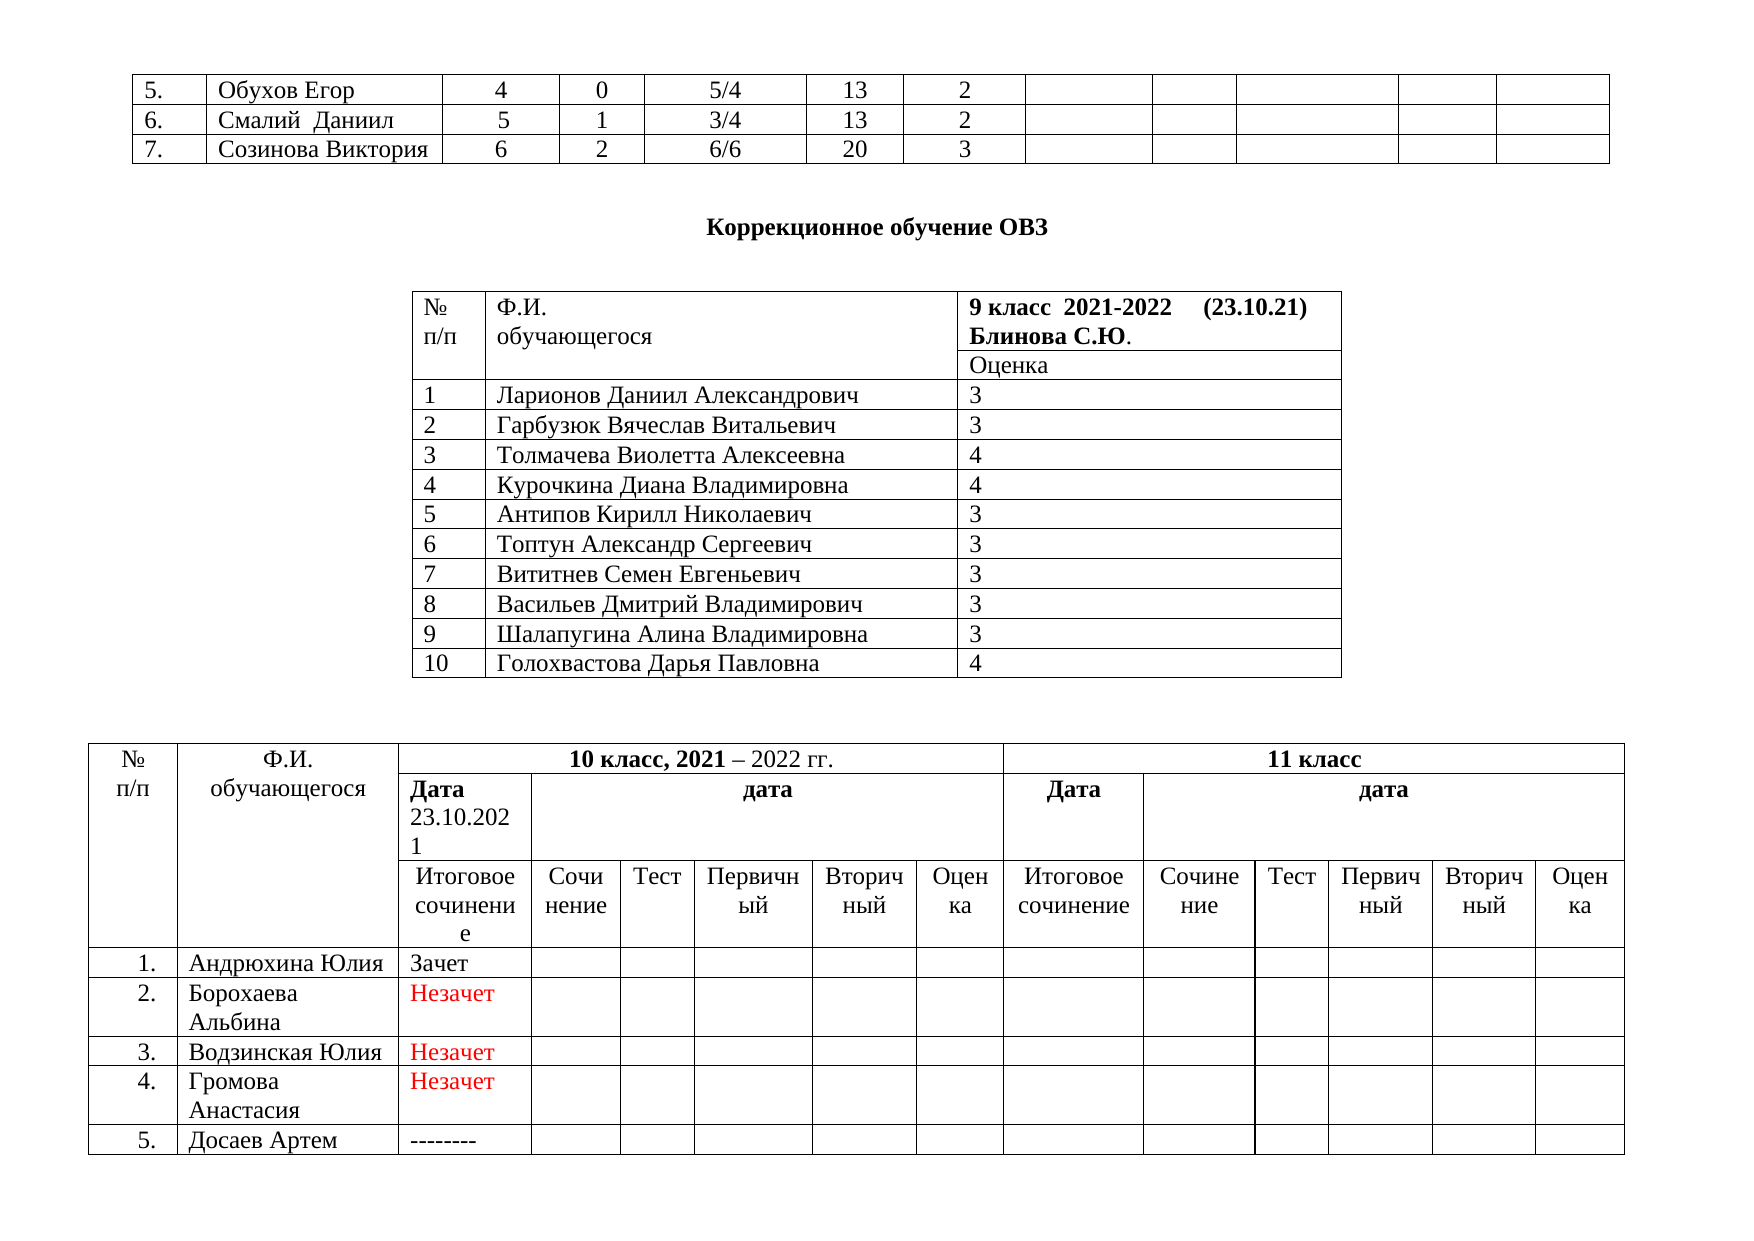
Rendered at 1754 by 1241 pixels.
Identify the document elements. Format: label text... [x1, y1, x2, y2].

table_cell [1536, 978, 1624, 1036]
table_cell 5. [133, 75, 206, 104]
table_cell [813, 948, 916, 977]
table_cell 3/4 [645, 105, 806, 133]
table_cell 5 [413, 500, 485, 528]
table_header № п/п [413, 292, 485, 379]
table_cell [1153, 75, 1236, 104]
table_cell 2 [560, 135, 644, 163]
table_cell [1237, 75, 1398, 104]
table_cell Васильев Дмитрий Владимирович [486, 589, 957, 618]
table_cell 4 [443, 75, 559, 104]
table_cell [1329, 1125, 1432, 1154]
table_cell Зачет [399, 948, 531, 977]
table_cell Топтун Александр Сергеевич [486, 529, 957, 558]
table_cell дата [532, 774, 1003, 860]
table_cell [1004, 1066, 1143, 1124]
table_cell [1433, 1037, 1535, 1065]
table_cell [917, 948, 1003, 977]
table_cell [695, 948, 812, 977]
table_cell [1256, 1037, 1328, 1065]
table_cell Досаев Артем [178, 1125, 398, 1154]
table_cell [1026, 75, 1152, 104]
table_cell [1256, 1125, 1328, 1154]
table_cell [1536, 948, 1624, 977]
table_cell Итоговое сочинение [1004, 861, 1143, 947]
table_cell [532, 1037, 620, 1065]
table_cell Вторичный [813, 861, 916, 947]
table_cell [89, 978, 177, 1036]
table_cell 4 [958, 470, 1341, 498]
table_cell 6. [133, 105, 206, 133]
table_cell [1153, 105, 1236, 133]
table_cell [1237, 105, 1398, 133]
table_cell [695, 1125, 812, 1154]
table_cell [532, 1125, 620, 1154]
table_cell [695, 1037, 812, 1065]
table_header 11 класс [1004, 744, 1624, 773]
table_cell [621, 978, 694, 1036]
table_cell [1153, 135, 1236, 163]
table_cell [1536, 1037, 1624, 1065]
table_cell 0 [560, 75, 644, 104]
table_cell 10 [413, 649, 485, 677]
table_cell [1004, 1125, 1143, 1154]
table_cell Тест [621, 861, 694, 947]
table_cell [621, 1066, 694, 1124]
table_cell Громова Анастасия [178, 1066, 398, 1124]
table_cell 1 [560, 105, 644, 133]
table_cell 3 [958, 589, 1341, 618]
table_cell 3 [958, 380, 1341, 409]
table_header 10 класс, 2021 – 2022 гг. [399, 744, 1003, 773]
table_cell [1026, 135, 1152, 163]
text Коррекционное обучение ОВЗ [118, 212, 1636, 241]
table_cell [1144, 1037, 1254, 1065]
table_cell Смалий Даниил [207, 105, 442, 133]
table_cell [89, 1066, 177, 1124]
table_cell Водзинская Юлия [178, 1037, 398, 1065]
table_cell [1144, 978, 1254, 1036]
table_header Ф.И. обучающегося [486, 292, 957, 379]
table_cell Сочинение [532, 861, 620, 947]
table_cell [1004, 948, 1143, 977]
table_cell 6 [413, 529, 485, 558]
table_cell Ларионов Даниил Александрович [486, 380, 957, 409]
table_cell [813, 1125, 916, 1154]
table_cell [1433, 1066, 1535, 1124]
table_cell Незачет [399, 1037, 531, 1065]
table_cell 7. [133, 135, 206, 163]
table_cell Борохаева Альбина [178, 978, 398, 1036]
table_cell [89, 948, 177, 977]
table_cell 3 [958, 529, 1341, 558]
table_cell [1497, 135, 1609, 163]
table_cell 3 [958, 559, 1341, 588]
table_cell [1144, 1125, 1254, 1154]
table_cell 2 [904, 105, 1025, 133]
table_cell дата [1144, 774, 1624, 860]
table_cell [917, 1125, 1003, 1154]
table_cell Вититнев Семен Евгеньевич [486, 559, 957, 588]
table_cell Антипов Кирилл Николаевич [486, 500, 957, 528]
table_header № п/п [89, 744, 177, 947]
table_cell Дата [1004, 774, 1143, 860]
table_cell Андрюхина Юлия [178, 948, 398, 977]
table_cell [1497, 105, 1609, 133]
table_cell [1026, 105, 1152, 133]
table_cell [1256, 948, 1328, 977]
table_cell [1399, 75, 1496, 104]
table_cell [532, 948, 620, 977]
table_cell 3 [958, 500, 1341, 528]
table_cell [1256, 1066, 1328, 1124]
table_cell [1433, 978, 1535, 1036]
table_cell 1 [413, 380, 485, 409]
table_cell Незачет [399, 978, 531, 1036]
table_cell [917, 978, 1003, 1036]
table_cell [621, 1037, 694, 1065]
table_cell [1536, 1066, 1624, 1124]
table_cell [1497, 75, 1609, 104]
table_cell -------- [399, 1125, 531, 1154]
table_cell [1433, 948, 1535, 977]
table_cell 3 [958, 619, 1341, 647]
table_header 9 класс 2021-2022 (23.10.21) Блинова С.Ю. [958, 292, 1341, 349]
table_cell Обухов Егор [207, 75, 442, 104]
table_cell 2 [413, 410, 485, 439]
table_cell 4 [413, 470, 485, 498]
table_cell [1329, 1066, 1432, 1124]
table_cell [89, 1037, 177, 1065]
table_cell 5 [443, 105, 559, 133]
table_cell Курочкина Диана Владимировна [486, 470, 957, 498]
table_cell 20 [807, 135, 903, 163]
table_cell 3 [958, 410, 1341, 439]
table_cell 6/6 [645, 135, 806, 163]
table_cell [1329, 948, 1432, 977]
table_cell Созинова Виктория [207, 135, 442, 163]
table_cell 2 [904, 75, 1025, 104]
table_header Ф.И. обучающегося [178, 744, 398, 947]
table_cell [1004, 978, 1143, 1036]
table_cell Толмачева Виолетта Алексеевна [486, 440, 957, 469]
table_cell [813, 1066, 916, 1124]
table_cell 13 [807, 105, 903, 133]
table_cell [532, 978, 620, 1036]
table_cell Голохвастова Дарья Павловна [486, 649, 957, 677]
table_cell Оценка [958, 351, 1341, 379]
table_cell [695, 978, 812, 1036]
table_cell 4 [958, 649, 1341, 677]
table_cell 3 [413, 440, 485, 469]
table_cell [813, 1037, 916, 1065]
table_cell [621, 948, 694, 977]
table_cell [1536, 1125, 1624, 1154]
table_cell [1399, 135, 1496, 163]
table_cell [532, 1066, 620, 1124]
table_cell [89, 1125, 177, 1154]
table_cell [1433, 1125, 1535, 1154]
table_cell [1399, 105, 1496, 133]
table_cell Оценка [1536, 861, 1624, 947]
table_cell 9 [413, 619, 485, 647]
table_cell 7 [413, 559, 485, 588]
table_cell Итоговое сочинение [399, 861, 531, 947]
table_cell Вторичный [1433, 861, 1535, 947]
table_cell [1237, 135, 1398, 163]
table_cell [917, 1037, 1003, 1065]
table_cell Первичный [1329, 861, 1432, 947]
table_cell Гарбузюк Вячеслав Витальевич [486, 410, 957, 439]
table_cell 13 [807, 75, 903, 104]
table_cell Дата 23.10.2021 [399, 774, 531, 860]
table_cell Сочинение [1144, 861, 1254, 947]
table_cell 6 [443, 135, 559, 163]
table_cell [1256, 978, 1328, 1036]
table_cell [621, 1125, 694, 1154]
table_cell Оценка [917, 861, 1003, 947]
table_cell [1144, 1066, 1254, 1124]
table_cell 5/4 [645, 75, 806, 104]
table_cell Шалапугина Алина Владимировна [486, 619, 957, 647]
table_cell [1004, 1037, 1143, 1065]
table_cell [1329, 1037, 1432, 1065]
table_cell 3 [904, 135, 1025, 163]
table_cell [813, 978, 916, 1036]
table_cell Незачет [399, 1066, 531, 1124]
table_cell [917, 1066, 1003, 1124]
table_cell Первичный [695, 861, 812, 947]
table_cell 8 [413, 589, 485, 618]
table_cell [1329, 978, 1432, 1036]
table_cell Тест [1256, 861, 1328, 947]
table_cell [695, 1066, 812, 1124]
table_cell [1144, 948, 1254, 977]
table_cell 4 [958, 440, 1341, 469]
